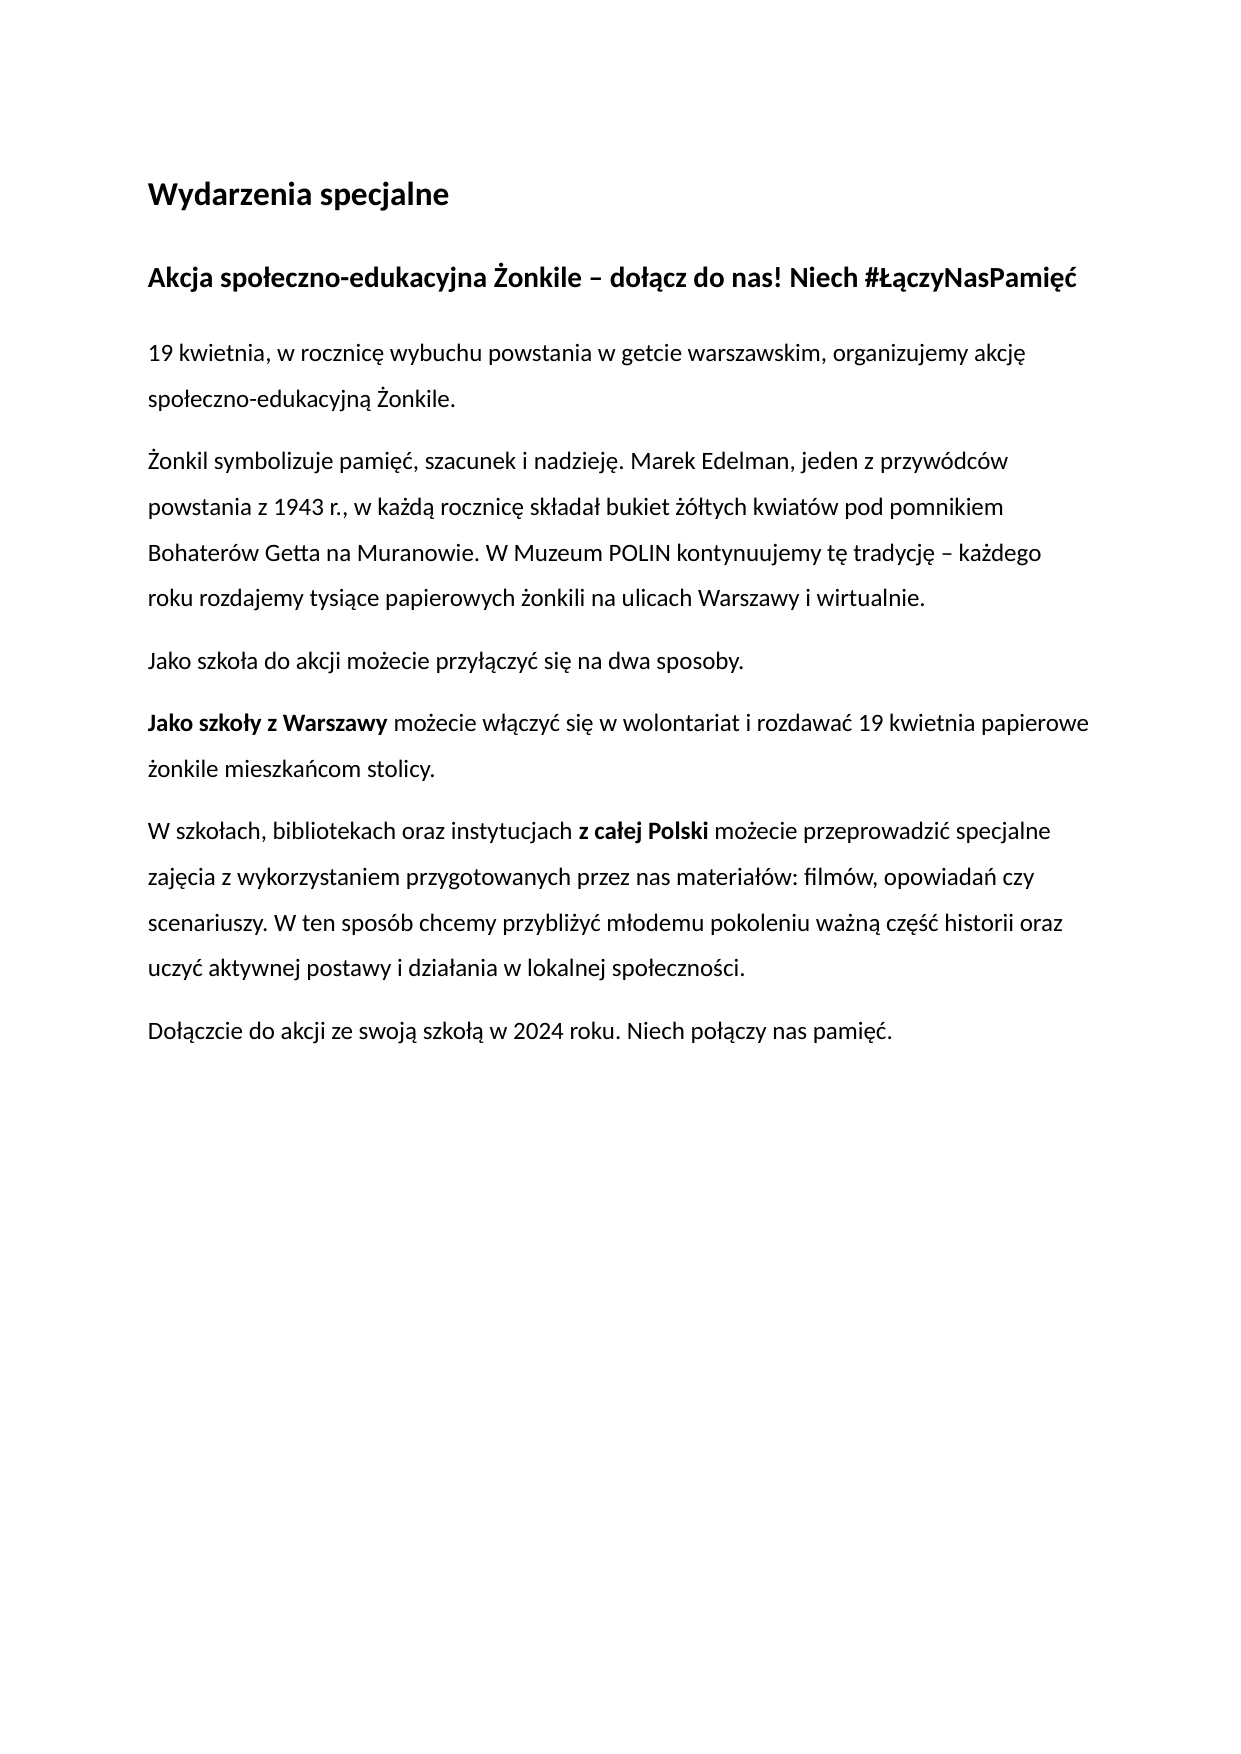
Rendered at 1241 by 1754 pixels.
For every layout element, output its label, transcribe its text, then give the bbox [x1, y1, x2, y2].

text Jako szkoły z Warszawy możecie włączyć się w wolontariat i rozdawać 19 kwietnia papierowe żonkile mieszkańcom stolicy. [148, 707, 1093, 783]
text 19 kwietnia, w rocznicę wybuchu powstania w getcie warszawskim, organizujemy akcję społeczno-edukacyjną Żonkile. [148, 337, 1093, 413]
text W szkołach, bibliotekach oraz instytucjach z całej Polski możecie przeprowadzić specjalne zajęcia z wykorzystaniem przygotowanych przez nas materiałów: filmów, opowiadań czy scenariuszy. W ten sposób chcemy przybliżyć młodemu pokoleniu ważną część historii oraz uczyć aktywnej postawy i działania w lokalnej społeczności. [148, 815, 1093, 983]
text Żonkil symbolizuje pamięć, szacunek i nadzieję. Marek Edelman, jeden z przywódców powstania z 1943 r., w każdą rocznicę składał bukiet żółtych kwiatów pod pomnikiem Bohaterów Getta na Muranowie. W Muzeum POLIN kontynuujemy tę tradycję – każdego roku rozdajemy tysiące papierowych żonkili na ulicach Warszawy i wirtualnie. [148, 445, 1093, 613]
text Jako szkoła do akcji możecie przyłączyć się na dwa sposoby. [148, 645, 1093, 675]
subtitle Wydarzenia specjalne [148, 173, 1093, 213]
text Dołączcie do akcji ze swoją szkołą w 2024 roku. Niech połączy nas pamięć. [148, 1015, 1093, 1045]
subtitle Akcja społeczno-edukacyjna Żonkile – dołącz do nas! Niech #ŁączyNasPamięć [148, 259, 1093, 294]
